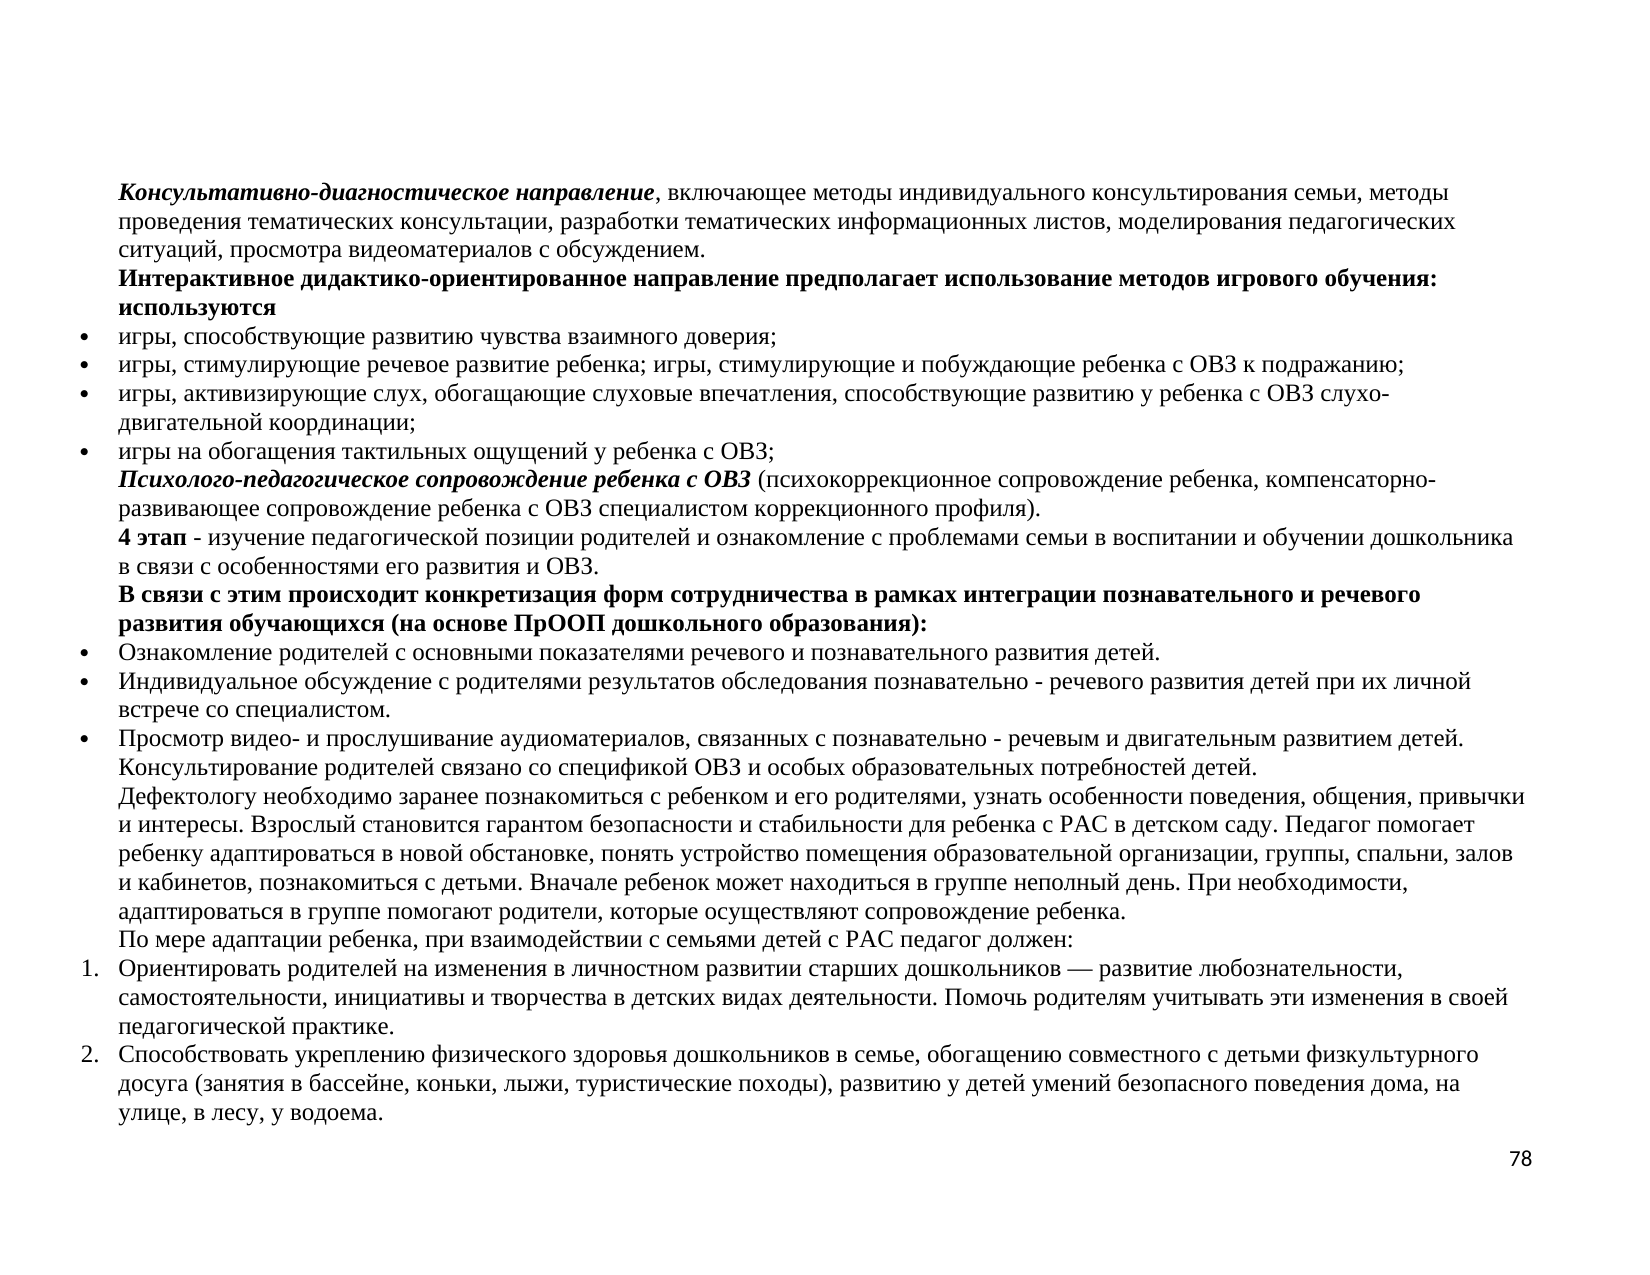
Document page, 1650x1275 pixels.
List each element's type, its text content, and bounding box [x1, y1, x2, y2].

list Просмотр видео- и прослушивание аудиоматериалов, связанных с познавательно - речевым и двигательным развитием детей. [81, 723, 1532, 752]
text Консультативно-диагностическое направление, включающее методы индивидуального консультирования семьи, методы проведения тематических консультации, разработки тематических информационных листов, моделирования педагогических ситуаций, просмотра видеоматериалов с обсуждением. [118, 177, 1532, 263]
list Способствовать укреплению физического здоровья дошкольников в семье, обогащению совместного с детьми физкультурного досуга (занятия в бассейне, коньки, лыжи, туристические походы), развитию у детей умений безопасного поведения дома, на улице, в лесу, у водоема. [81, 1039, 1532, 1126]
subtitle В связи с этим происходит конкретизация форм сотрудничества в рамках интеграции познавательного и речевого развития обучающихся (на основе ПрООП дошкольного образования): [118, 579, 1532, 637]
list игры, способствующие развитию чувства взаимного доверия; [81, 321, 1532, 349]
list игры на обогащения тактильных ощущений у ребенка с ОВЗ; [81, 436, 1532, 464]
text Дефектологу необходимо заранее познакомиться с ребенком и его родителями, узнать особенности поведения, общения, привычки и интересы. Взрослый становится гарантом безопасности и стабильности для ребенка с РАС в детском саду. Педагог помогает ребенку адаптироваться в новой обстановке, понять устройство помещения образовательной организации, группы, спальни, залов и кабинетов, познакомиться с детьми. Вначале ребенок может находиться в группе неполный день. При необходимости, адаптироваться в группе помогают родители, которые осуществляют сопровождение ребенка. [118, 781, 1532, 924]
text По мере адаптации ребенка, при взаимодействии с семьями детей с РАС педагог должен: [118, 924, 1532, 953]
list Ориентировать родителей на изменения в личностном развитии старших дошкольников — развитие любознательности, самостоятельности, инициативы и творчества в детских видах деятельности. Помочь родителям учитывать эти изменения в своей педагогической практике. [81, 953, 1532, 1039]
list игры, стимулирующие речевое развитие ребенка; игры, стимулирующие и побуждающие ребенка с ОВЗ к подражанию; [81, 349, 1532, 378]
list игры, активизирующие слух, обогащающие слуховые впечатления, способствующие развитию у ребенка с ОВЗ слухо-двигательной координации; [81, 378, 1532, 436]
subtitle Интерактивное дидактико-ориентированное направление предполагает использование методов игрового обучения: используются [118, 263, 1532, 321]
list Индивидуальное обсуждение с родителями результатов обследования познавательно - речевого развития детей при их личной встрече со специалистом. [81, 666, 1532, 723]
text Консультирование родителей связано со спецификой ОВЗ и особых образовательных потребностей детей. [118, 752, 1532, 781]
text Психолого-педагогическое сопровождение ребенка с ОВЗ (психокоррекционное сопровождение ребенка, компенсаторно-развивающее сопровождение ребенка с ОВЗ специалистом коррекционного профиля). [118, 464, 1532, 522]
text 4 этап - изучение педагогической позиции родителей и ознакомление с проблемами семьи в воспитании и обучении дошкольника в связи с особенностями его развития и ОВЗ. [118, 522, 1532, 579]
list Ознакомление родителей с основными показателями речевого и познавательного развития детей. [81, 637, 1532, 666]
